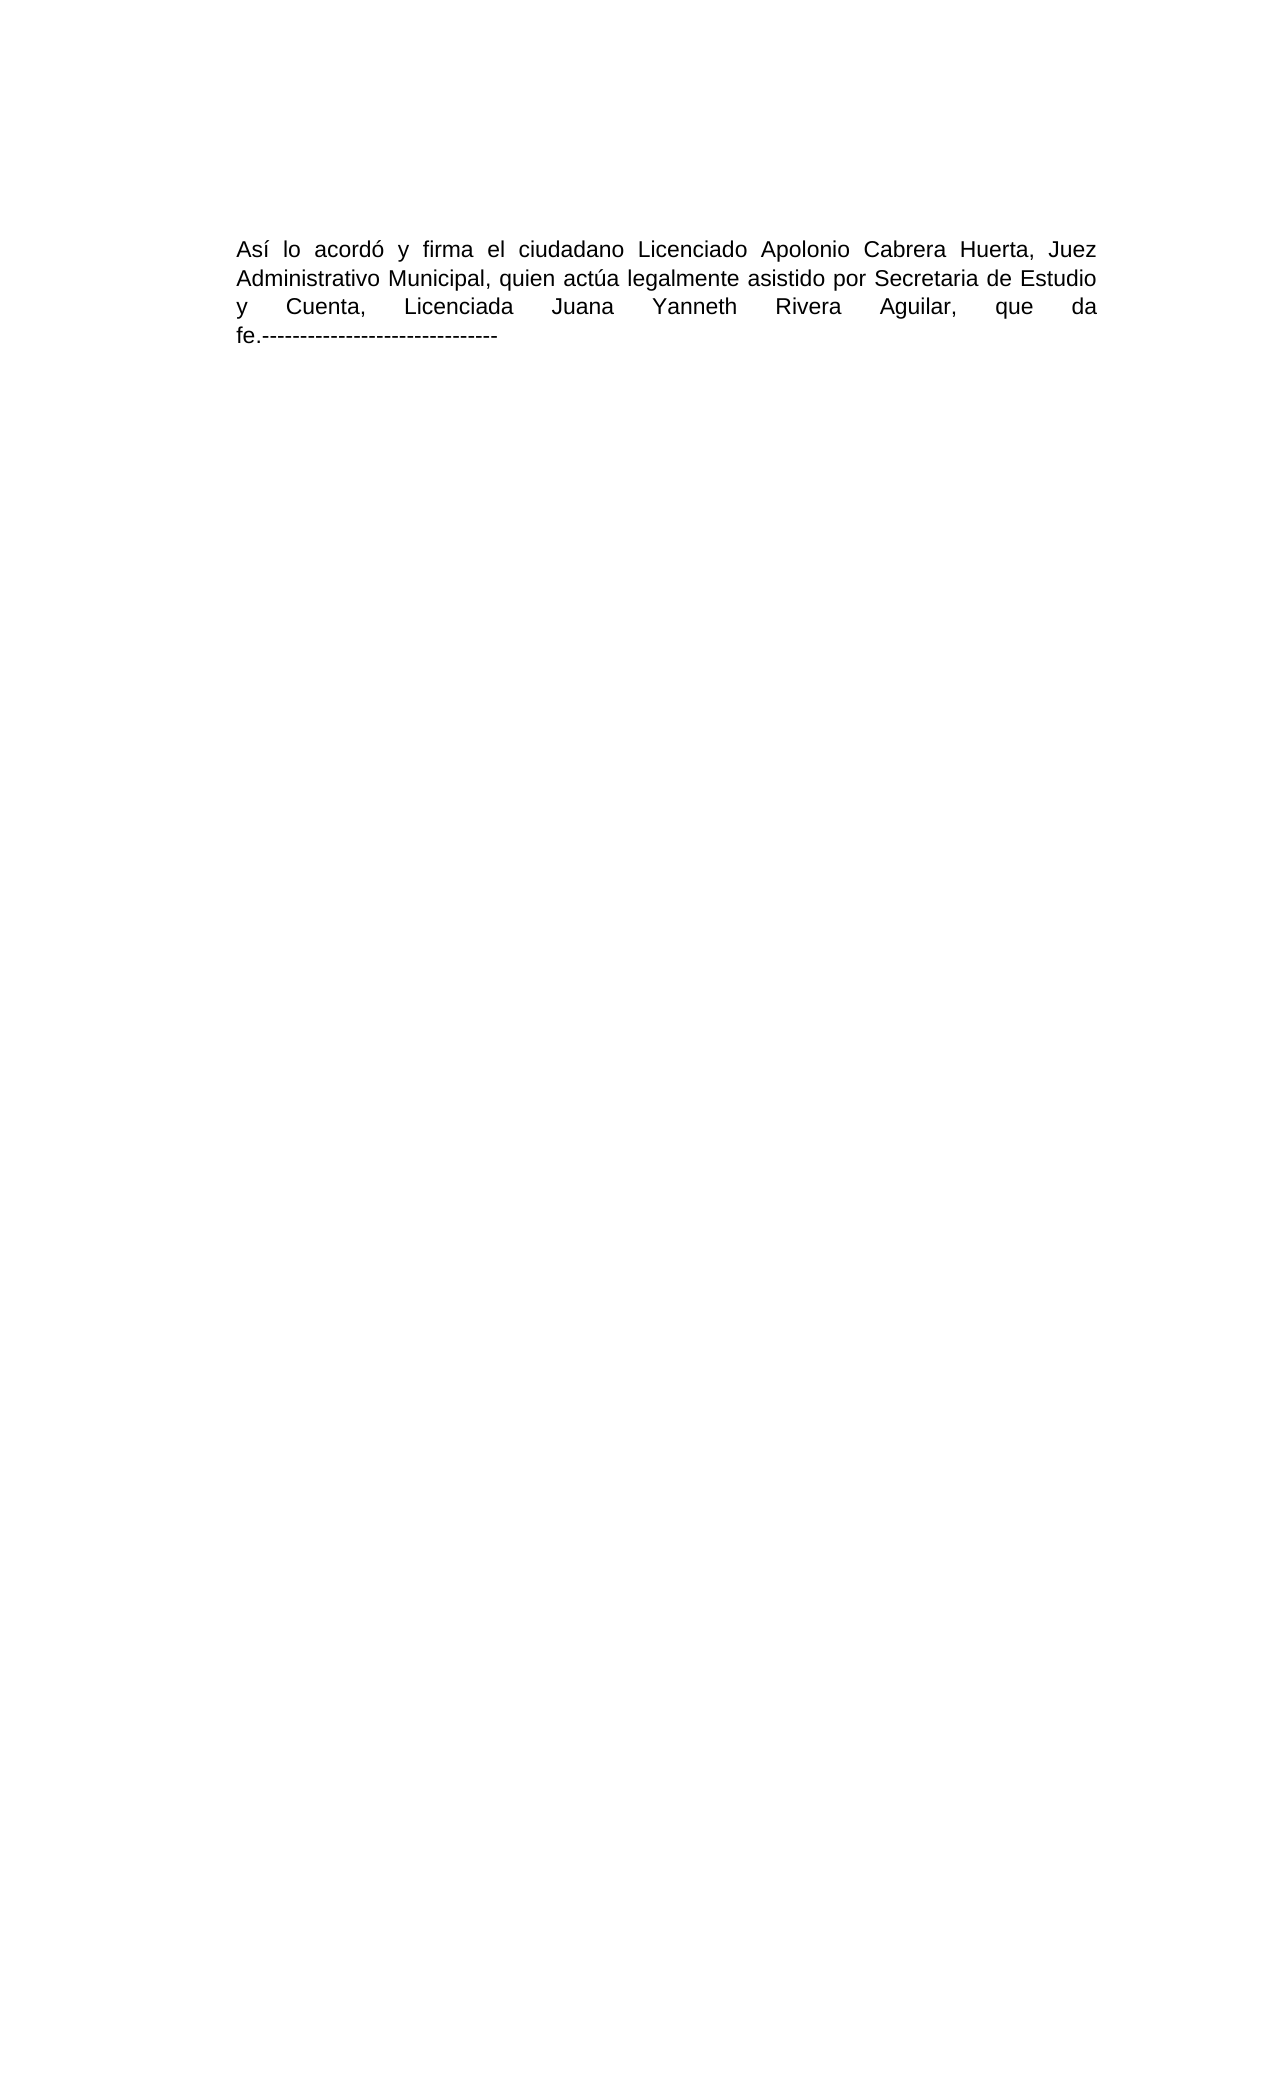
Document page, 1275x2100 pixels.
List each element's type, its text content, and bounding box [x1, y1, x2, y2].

text Así lo acordó y firma el ciudadano Licenciado Apolonio Cabrera Huerta, Juez Administrativo Municipal, quien actúa legalmente asistido por Secretaria de Estudio y Cuenta, Licenciada Juana Yanneth Rivera Aguilar, que da fe.------------------------------- [236, 236, 1098, 348]
